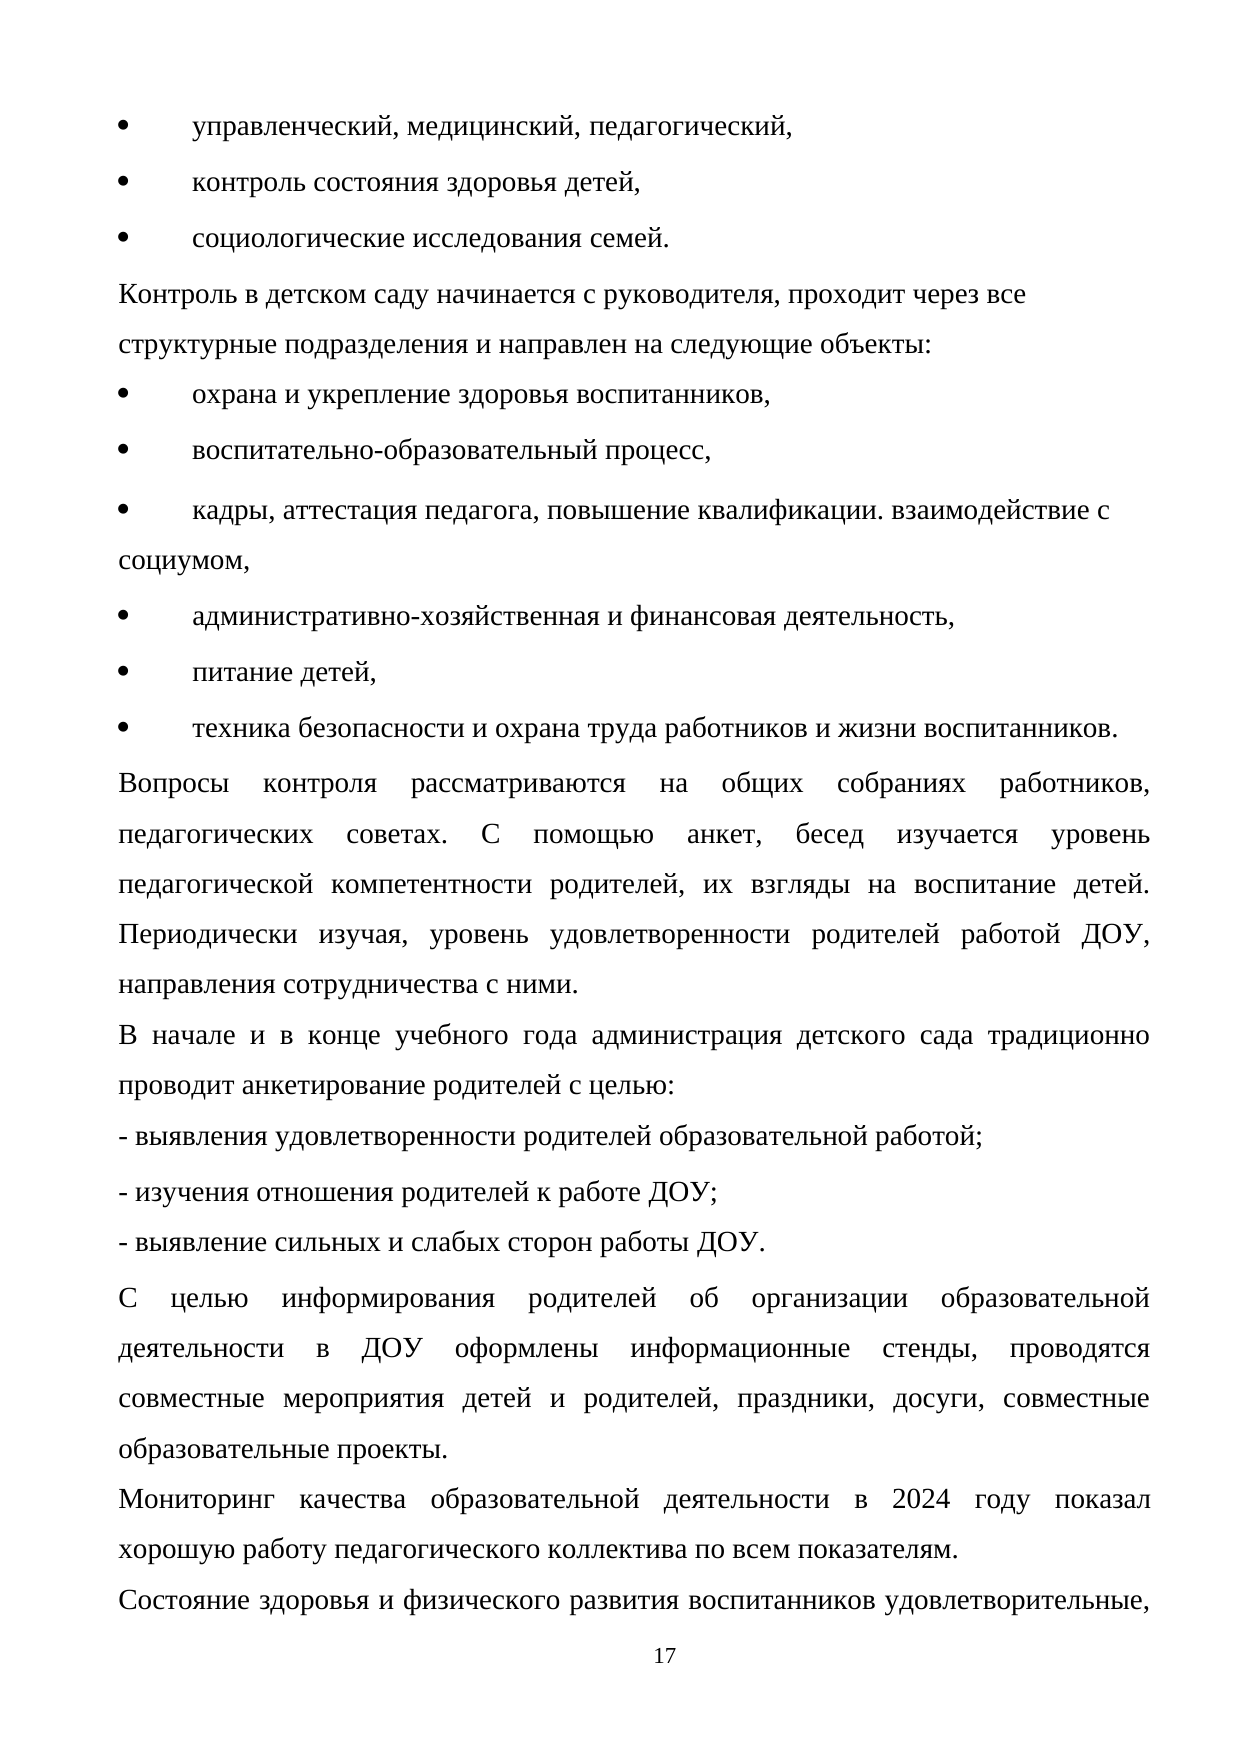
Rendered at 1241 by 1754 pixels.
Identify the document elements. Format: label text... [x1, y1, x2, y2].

text Контроль в детском саду начинается с руководителя, проходит через все структурные подразделения и направлен на следующие объекты: [118, 276, 1151, 359]
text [118, 1582, 1151, 1616]
text Мониторинг качества образовательной деятельности в 2024 году показал хорошую работу педагогического коллектива по всем показателям. [118, 1481, 1152, 1565]
text - выявления удовлетворенности родителей образовательной работой; [118, 1118, 1176, 1152]
text - изучения отношения родителей к работе ДОУ; [118, 1174, 1176, 1208]
list питание детей, [118, 654, 1176, 688]
list Вопросы контроля рассматриваются на общих собраниях работников, педагогических советах. С помощью анкет, бесед изучается уровень педагогической компетентности родителей, их взгляды на воспитание детей. Периодически изучая, уровень удовлетворенности родителей работой ДОУ, направления сотрудничества с ними. [118, 765, 1151, 1000]
list кадры, аттестация педагога, повышение квалификации. взаимодействие с социумом, [118, 492, 1176, 576]
text С целью информирования родителей об организации образовательной деятельности в ДОУ оформлены информационные стенды, проводятся совместные мероприятия детей и родителей, праздники, досуги, совместные образовательные проекты. [118, 1280, 1151, 1464]
list управленческий, медицинский, педагогический, [118, 108, 1176, 142]
list техника безопасности и охрана труда работников и жизни воспитанников. [118, 710, 1176, 743]
list административно-хозяйственная и финансовая деятельность, [118, 598, 1176, 632]
text В начале и в конце учебного года администрация детского сада традиционно проводит анкетирование родителей с целью: [118, 1017, 1151, 1101]
list воспитательно-образовательный процесс, [118, 432, 1176, 466]
list контроль состояния здоровья детей, [118, 164, 1176, 198]
list охрана и укрепление здоровья воспитанников, [118, 376, 1176, 410]
list социологические исследования семей. [118, 220, 1176, 253]
text - выявление сильных и слабых сторон работы ДОУ. [118, 1224, 1176, 1258]
